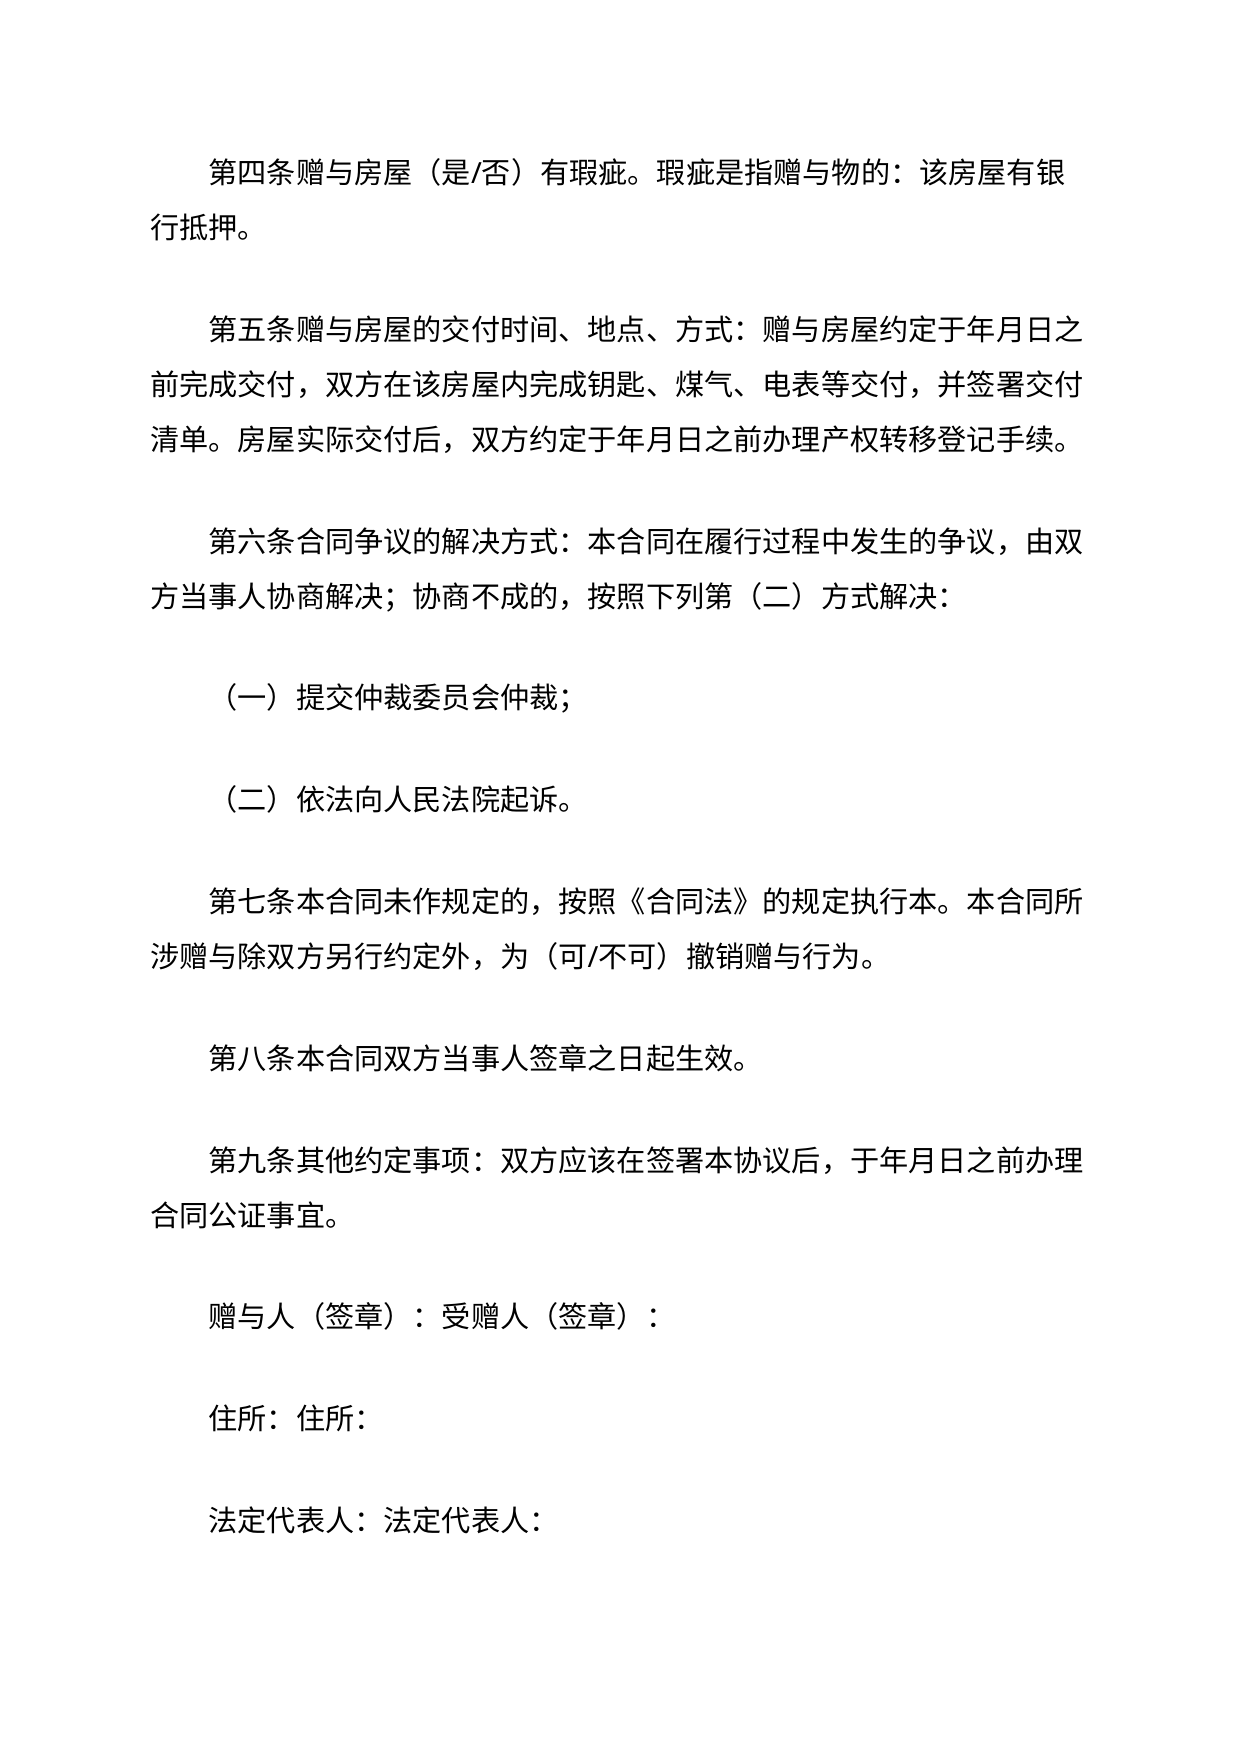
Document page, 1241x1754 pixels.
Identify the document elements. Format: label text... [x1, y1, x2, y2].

text 第七条本合同未作规定的，按照《合同法》的规定执行本。本合同所涉赠与除双方另行约定外，为（可/不可）撤销赠与行为。 [150, 878, 1090, 976]
text 赠与人（签章）：受赠人（签章）： [150, 1294, 1090, 1336]
text 第五条赠与房屋的交付时间、地点、方式：赠与房屋约定于年月日之前完成交付，双方在该房屋内完成钥匙、煤气、电表等交付，并签署交付清单。房屋实际交付后，双方约定于年月日之前办理产权转移登记手续。 [150, 307, 1090, 459]
text 第六条合同争议的解决方式：本合同在履行过程中发生的争议，由双方当事人协商解决；协商不成的，按照下列第（二）方式解决： [150, 518, 1090, 616]
text 法定代表人：法定代表人： [150, 1497, 1090, 1540]
text （二）依法向人民法院起诉。 [150, 777, 1090, 819]
text 住所：住所： [150, 1396, 1090, 1438]
text （一）提交仲裁委员会仲裁； [150, 675, 1090, 717]
text 第八条本合同双方当事人签章之日起生效。 [150, 1035, 1090, 1078]
text 第九条其他约定事项：双方应该在签署本协议后，于年月日之前办理合同公证事宜。 [150, 1137, 1090, 1234]
text 第四条赠与房屋（是/否）有瑕疵。瑕疵是指赠与物的：该房屋有银行抵押。 [150, 150, 1090, 247]
